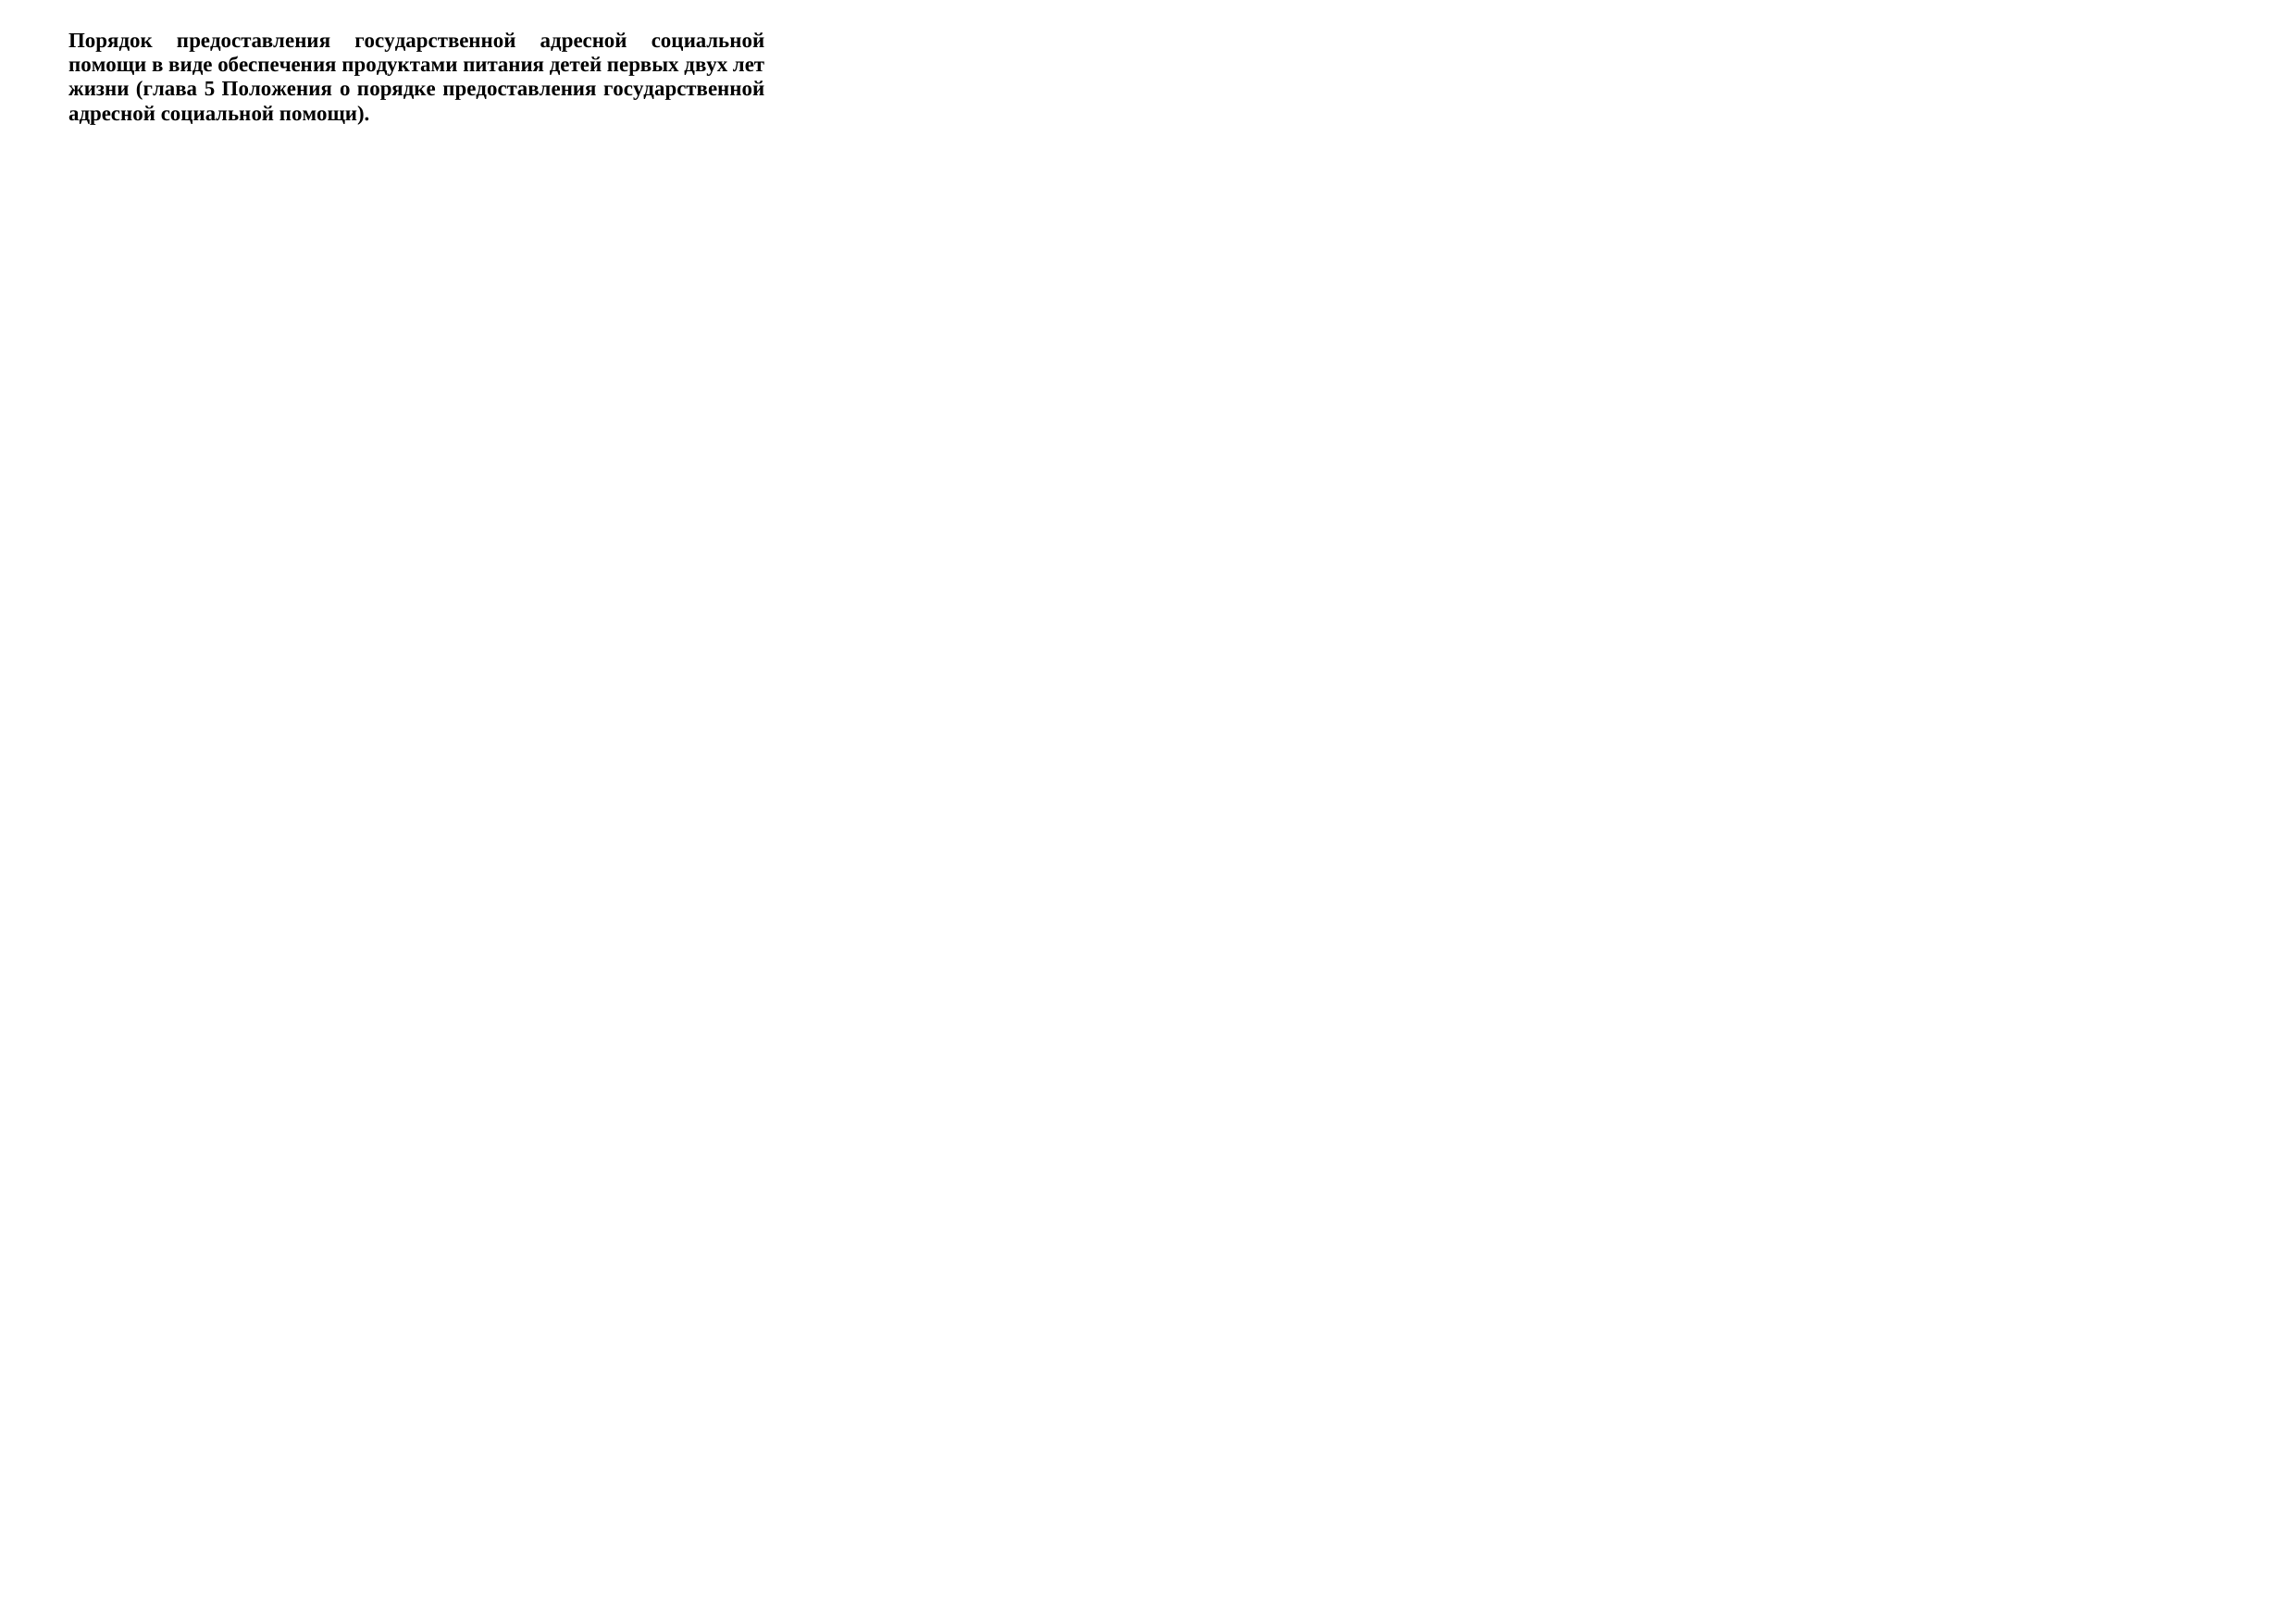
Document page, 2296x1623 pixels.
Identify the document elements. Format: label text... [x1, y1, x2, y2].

text Порядок предоставления государственной адресной социальной помощи в виде обеспечения продуктами питания детей первых двух лет жизни (глава 5 Положения о порядке предоставления государственной адресной социальной помощи). [68, 27, 765, 125]
